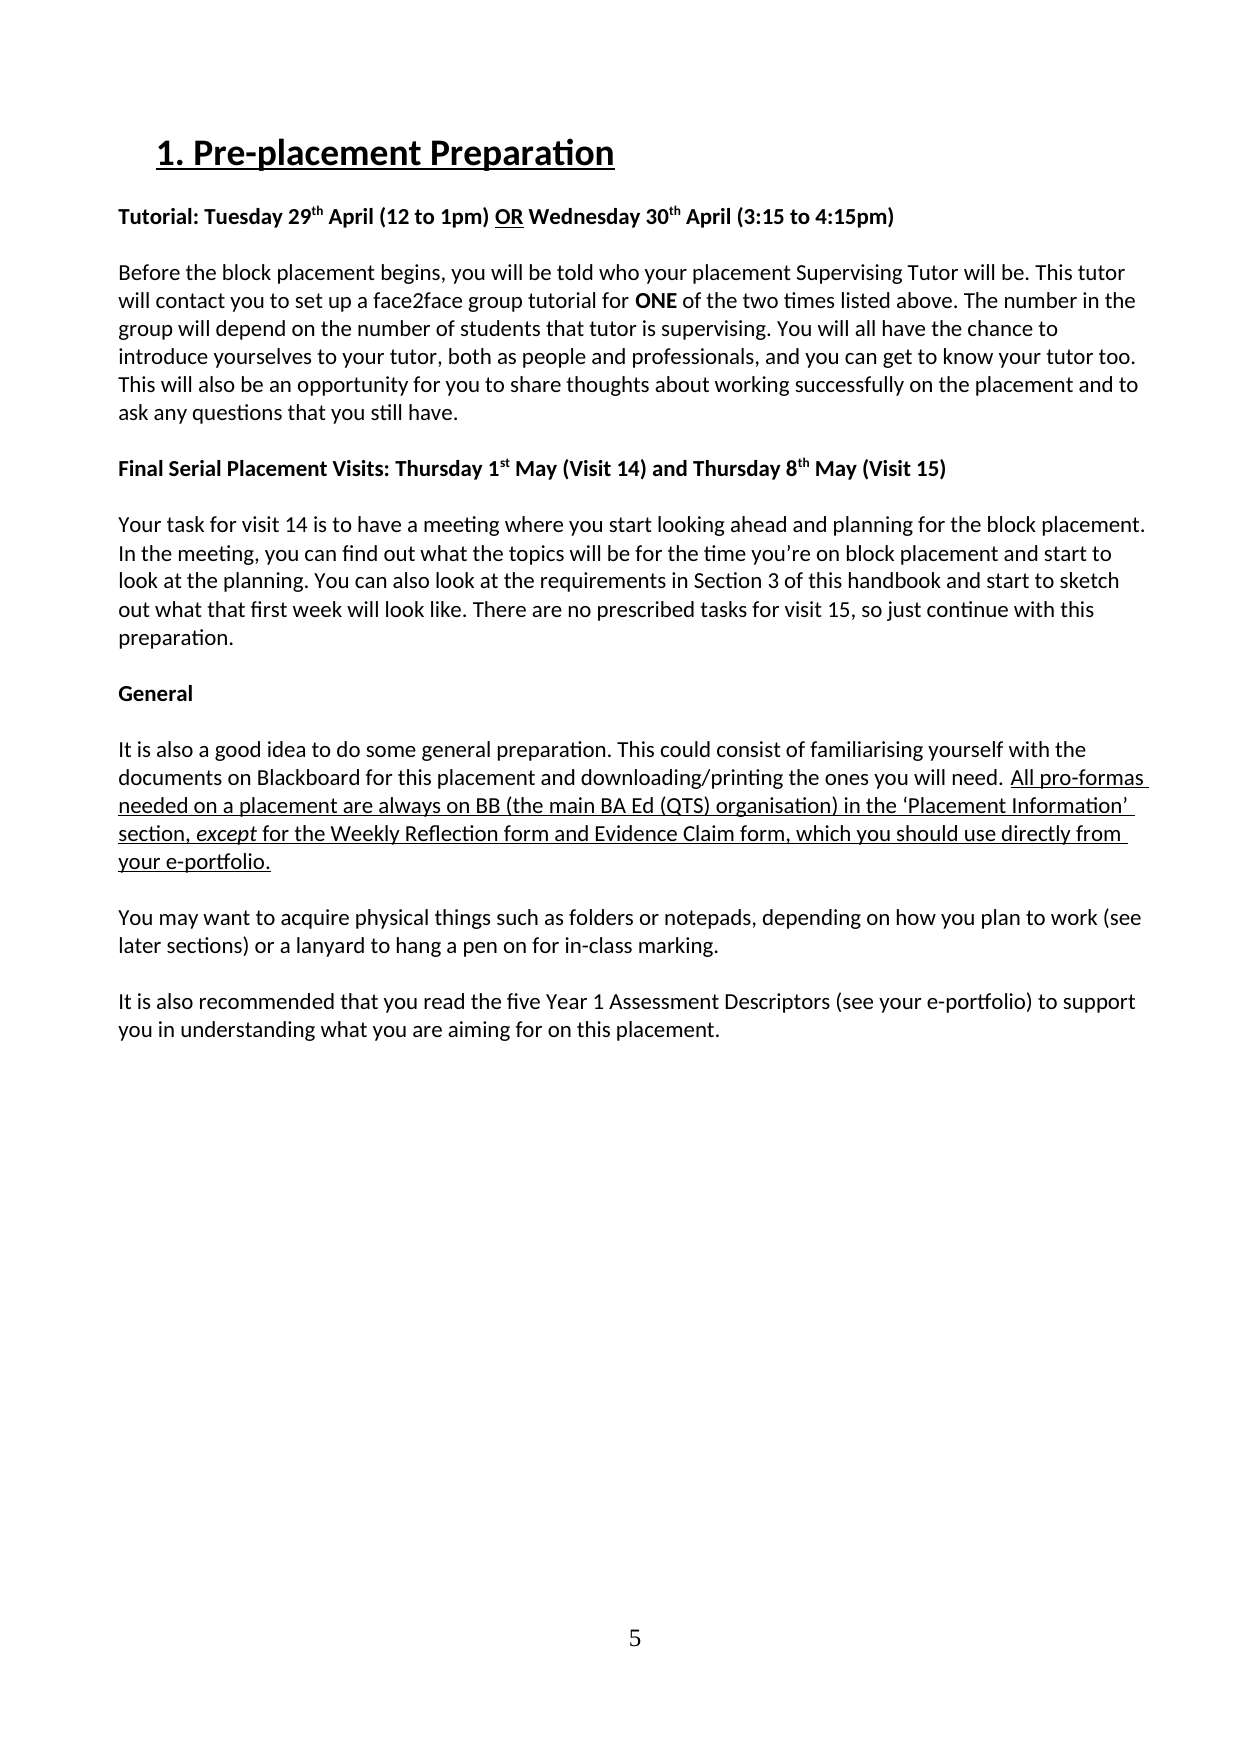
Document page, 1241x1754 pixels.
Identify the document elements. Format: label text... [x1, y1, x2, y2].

text Before the block placement begins, you will be told who your placement Supervising Tutor will be. This tutor will contact you to set up a face2face group tutorial for ONE of the two times listed above. The number in the group will depend on the number of students that tutor is supervising. You will all have the chance to introduce yourselves to your tutor, both as people and professionals, and you can get to know your tutor too. This will also be an opportunity for you to share thoughts about working successfully on the placement and to ask any questions that you still have. [118, 258, 1152, 427]
list Pre-placement Preparation [156, 128, 1152, 174]
text Your task for visit 14 is to have a meeting where you start looking ahead and planning for the block placement. In the meeting, you can find out what the topics will be for the time you’re on block placement and start to look at the planning. You can also look at the requirements in Section 3 of this handbook and start to sketch out what that first week will look like. There are no prescribed tasks for visit 15, so just continue with this preparation. [118, 511, 1152, 651]
text You may want to acquire physical things such as folders or notepads, depending on how you plan to work (see later sections) or a lanyard to hang a pen on for in-class marking. [118, 903, 1152, 959]
text It is also a good idea to do some general preparation. This could consist of familiarising yourself with the documents on Blackboard for this placement and downloading/printing the ones you will need. All pro-formas needed on a placement are always on BB (the main BA Ed (QTS) organisation) in the ‘Placement Information’ section, except for the Weekly Reflection form and Evidence Claim form, which you should use directly from your e-portfolio. [118, 735, 1152, 875]
text Final Serial Placement Visits: Thursday 1st May (Visit 14) and Thursday 8th May (Visit 15) [118, 454, 1152, 483]
text It is also recommended that you read the five Year 1 Assessment Descriptors (see your e-portfolio) to support you in understanding what you are aiming for on this placement. [118, 987, 1152, 1043]
text Tutorial: Tuesday 29th April (12 to 1pm) OR Wednesday 30th April (3:15 to 4:15pm) [118, 202, 1152, 230]
text General [118, 679, 1152, 707]
